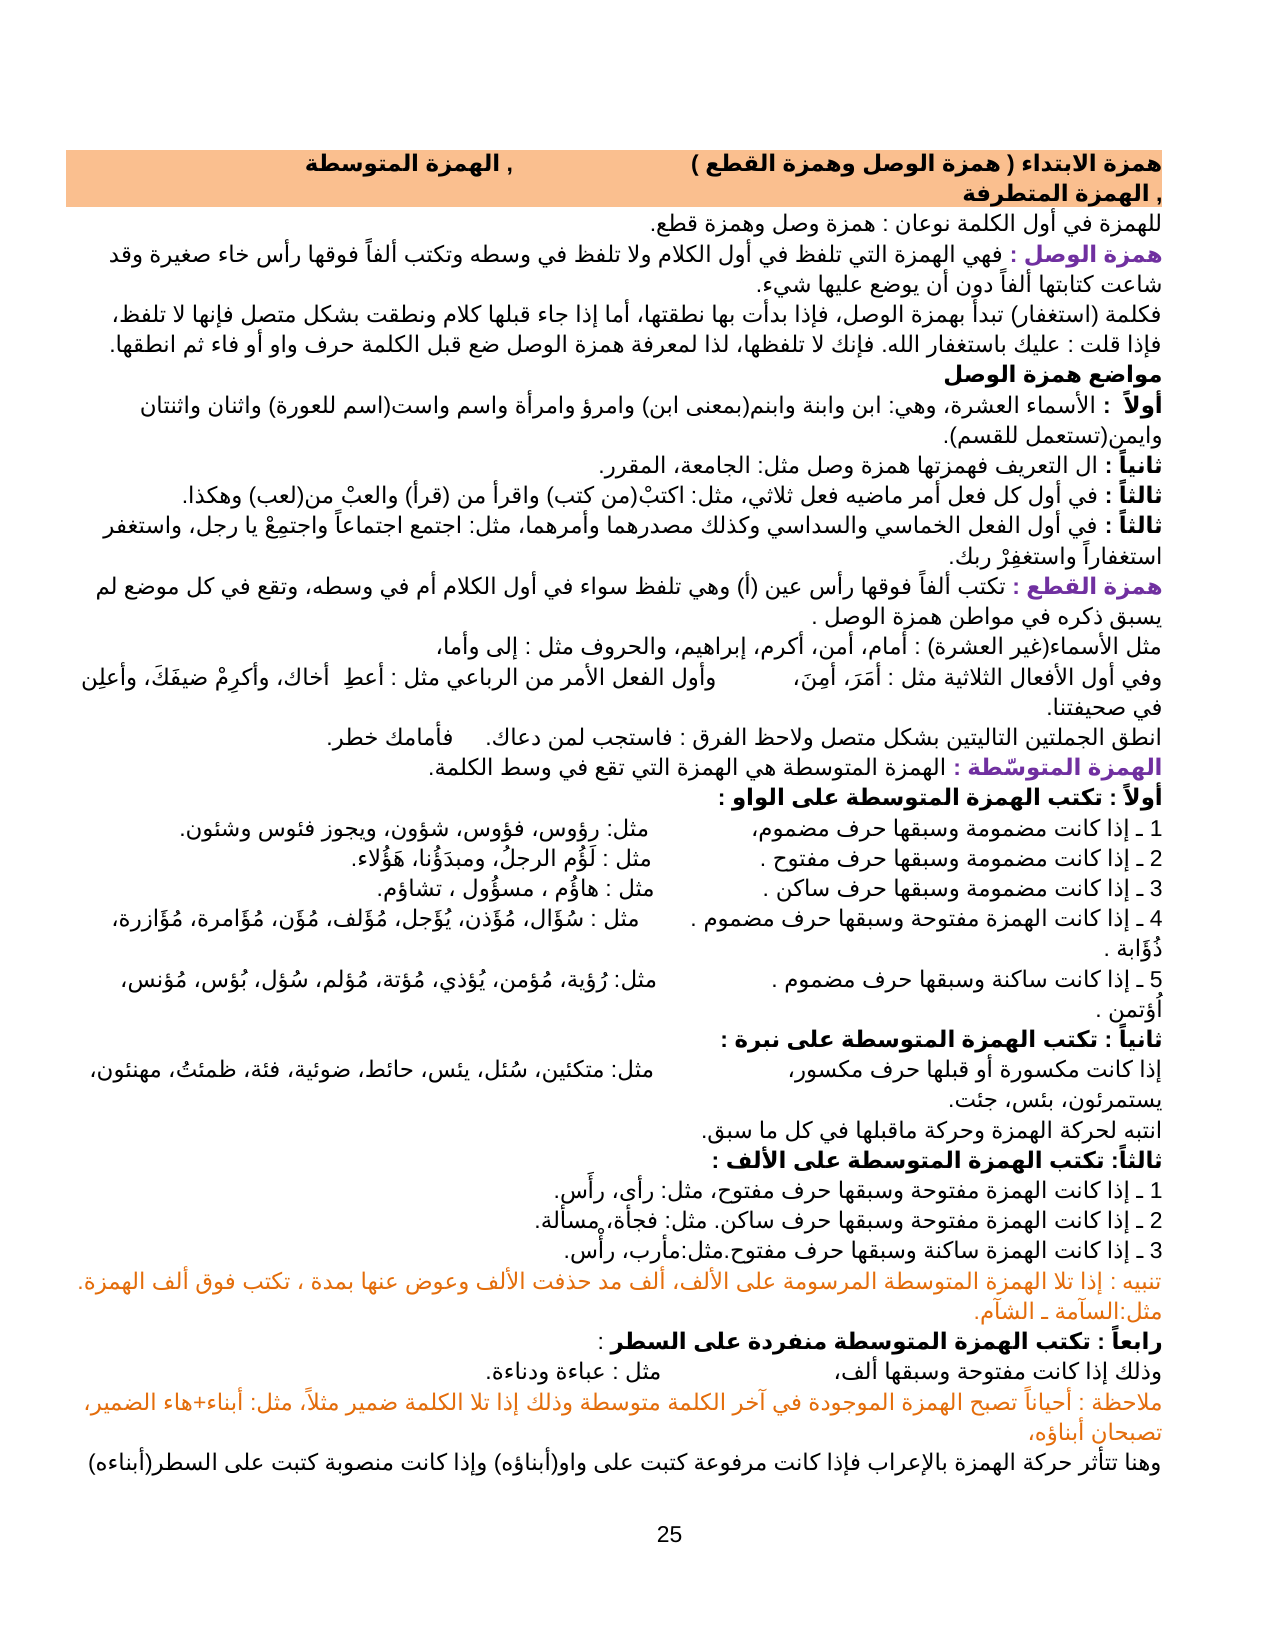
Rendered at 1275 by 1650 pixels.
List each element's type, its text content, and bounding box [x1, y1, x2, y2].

list همزة الابتداء ( همزة الوصل وهمزة القطع ) , الهمزة المتوسطة , الهمزة المتطرفة [66, 150, 1162, 207]
list ثالثاً : في أول الفعل الخماسي والسداسي وكذلك مصدرهما وأمرهما، مثل: اجتمع اجتماعاً واجتمِعْ يا رجل، واستغفر استغفاراً واستغفِرْ ربك. [66, 512, 1162, 569]
list ثالثاً : في أول كل فعل أمر ماضيه فعل ثلاثي، مثل: اكتبْ(من كتب) واقرأ من (قرأ) والعبْ من(لعب) وهكذا. [66, 482, 1162, 509]
list الهمزة المتوسّطة : الهمزة المتوسطة هي الهمزة التي تقع في وسط الكلمة. [66, 754, 1162, 781]
list 3 ـ إذا كانت الهمزة ساكنة وسبقها حرف مفتوح.مثل:مأرب، رأْس. [66, 1237, 1162, 1264]
list همزة القطع : تكتب ألفاً فوقها رأس عين (أ) وهي تلفظ سواء في أول الكلام أم في وسطه، وتقع في كل موضع لم يسبق ذكره في مواطن همزة الوصل . [66, 573, 1162, 629]
list للهمزة في أول الكلمة نوعان : همزة وصل وهمزة قطع. [66, 210, 1162, 237]
list وهنا تتأثر حركة الهمزة بالإعراب فإذا كانت مرفوعة كتبت على واو(أبناؤه) وإذا كانت منصوبة كتبت على السطر(أبناءه) [66, 1449, 1162, 1475]
list انتبه لحركة الهمزة وحركة ماقبلها في كل ما سبق. [66, 1117, 1162, 1143]
list ثانياً : تكتب الهمزة المتوسطة على نبرة : [66, 1026, 1162, 1052]
list مواضع همزة الوصل [66, 361, 1162, 388]
list 5 ـ إذا كانت ساكنة وسبقها حرف مضموم . مثل: رُؤية، مُؤمن، يُؤذي، مُؤتة، مُؤلم، سُؤل، بُؤس، مُؤنس، اُؤتمن . [66, 966, 1162, 1022]
list 4 ـ إذا كانت الهمزة مفتوحة وسبقها حرف مضموم . مثل : سُؤَال، مُؤَذن، يُؤَجل، مُؤَلف، مُؤَن، مُؤَامرة، مُؤَازرة، ذُؤَابة . [66, 905, 1162, 962]
list وذلك إذا كانت مفتوحة وسبقها ألف، مثل : عباءة ودناءة. [66, 1358, 1162, 1385]
list 2 ـ إذا كانت مضمومة وسبقها حرف مفتوح . مثل : لَؤُم الرجلُ، ومبدَؤُنا، هَؤُلاء. [66, 845, 1162, 871]
list مثل الأسماء(غير العشرة) : أمام، أمن، أكرم، إبراهيم، والحروف مثل : إلى وأما، [66, 633, 1162, 660]
list ملاحظة : أحياناً تصبح الهمزة الموجودة في آخر الكلمة متوسطة وذلك إذا تلا الكلمة ضمير مثلاً، مثل: أبناء+هاء الضمير، تصبحان أبناؤه، [66, 1388, 1162, 1445]
list ثانياً : ال التعريف فهمزتها همزة وصل مثل: الجامعة، المقرر. [66, 452, 1162, 478]
list انطق الجملتين التاليتين بشكل متصل ولاحظ الفرق : فاستجب لمن دعاك. فأمامك خطر. [66, 724, 1162, 750]
list رابعاً : تكتب الهمزة المتوسطة منفردة على السطر : [66, 1328, 1162, 1354]
list 1 ـ إذا كانت مضمومة وسبقها حرف مضموم، مثل: رؤوس، فؤوس، شؤون، ويجوز فئوس وشئون. [66, 814, 1162, 841]
list أولاً : الأسماء العشرة، وهي: ابن وابنة وابنم(بمعنى ابن) وامرؤ وامرأة واسم واست(اسم للعورة) واثنان واثنتان وايمن(تستعمل للقسم). [66, 392, 1162, 448]
list فإذا قلت : عليك باستغفار الله. فإنك لا تلفظها، لذا لمعرفة همزة الوصل ضع قبل الكلمة حرف واو أو فاء ثم انطقها. [66, 331, 1162, 358]
list 3 ـ إذا كانت مضمومة وسبقها حرف ساكن . مثل : هاؤُم ، مسؤُول ، تشاؤم. [66, 875, 1162, 901]
list إذا كانت مكسورة أو قبلها حرف مكسور، مثل: متكئين، سُئل، يئس، حائط، ضوئية، فئة، ظمئتُ، مهنئون، يستمرئون، بئس، جئت. [66, 1056, 1162, 1113]
list 1 ـ إذا كانت الهمزة مفتوحة وسبقها حرف مفتوح، مثل: رأى، رأَس. [66, 1177, 1162, 1203]
list تنبيه : إذا تلا الهمزة المتوسطة المرسومة على الألف، ألف مد حذفت الألف وعوض عنها بمدة ، تكتب فوق ألف الهمزة. مثل:السآمة ـ الشآم. [66, 1268, 1162, 1324]
list أولاً : تكتب الهمزة المتوسطة على الواو : [66, 784, 1162, 811]
list فكلمة (استغفار) تبدأ بهمزة الوصل، فإذا بدأت بها نطقتها، أما إذا جاء قبلها كلام ونطقت بشكل متصل فإنها لا تلفظ، [66, 301, 1162, 327]
list وفي أول الأفعال الثلاثية مثل : أمَرَ، أمِنَ، وأول الفعل الأمر من الرباعي مثل : أعطِ أخاك، وأكرِمْ ضيفَكَ، وأعلِن في صحيفتنا. [66, 663, 1162, 720]
list همزة الوصل : فهي الهمزة التي تلفظ في أول الكلام ولا تلفظ في وسطه وتكتب ألفاً فوقها رأس خاء صغيرة وقد شاعت كتابتها ألفاً دون أن يوضع عليها شيء. [66, 241, 1162, 297]
list 2 ـ إذا كانت الهمزة مفتوحة وسبقها حرف ساكن. مثل: فجأة، مسألة. [66, 1207, 1162, 1234]
list ثالثاً: تكتب الهمزة المتوسطة على الألف : [66, 1147, 1162, 1173]
